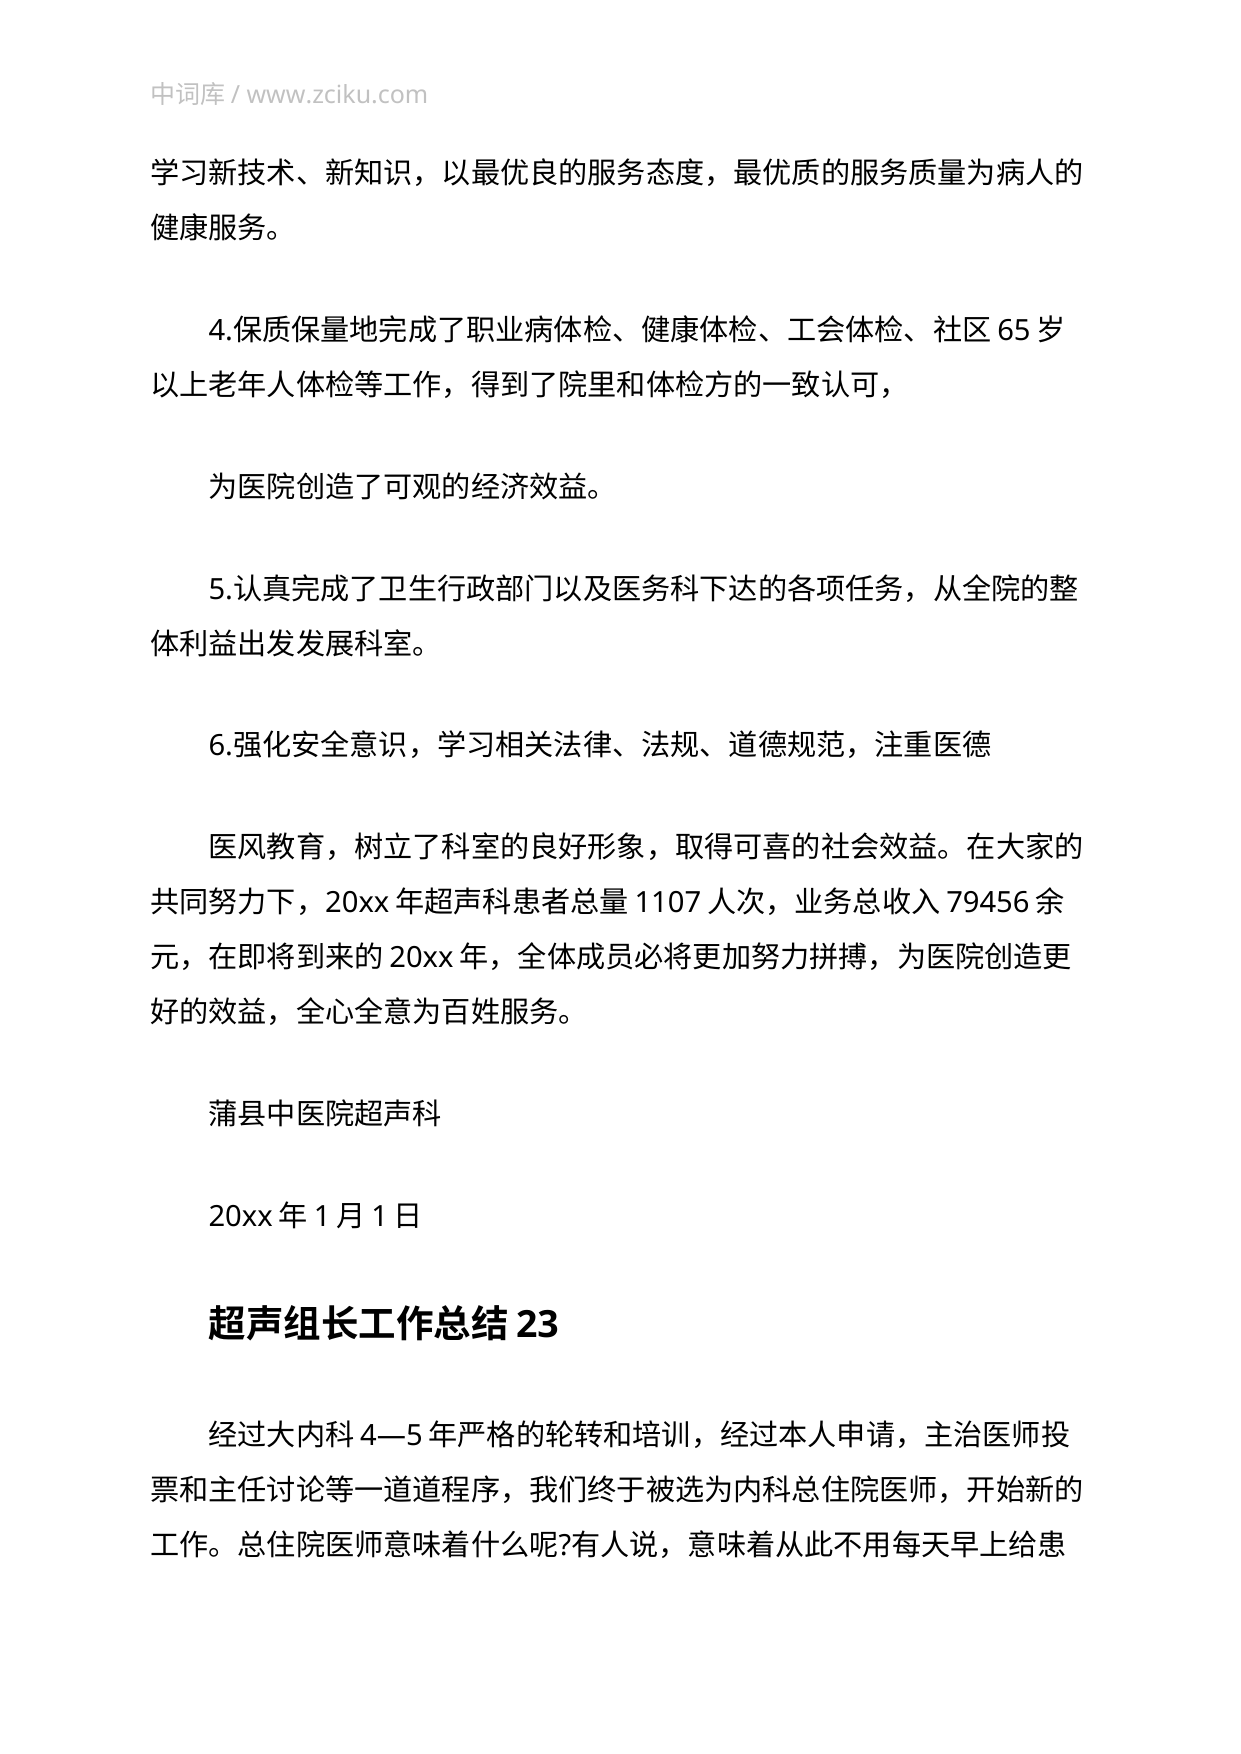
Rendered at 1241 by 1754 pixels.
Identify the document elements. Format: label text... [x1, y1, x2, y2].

text 5.认真完成了卫生行政部门以及医务科下达的各项任务，从全院的整体利益出发发展科室。 [150, 565, 1090, 662]
text 蒲县中医院超声科 [150, 1091, 1090, 1133]
text 6.强化安全意识，学习相关法律、法规、道德规范，注重医德 [150, 722, 1090, 764]
text 为医院创造了可观的经济效益。 [150, 463, 1090, 506]
text 医风教育，树立了科室的良好形象，取得可喜的社会效益。在大家的共同努力下，20xx年超声科患者总量1107人次，业务总收入79456余元，在即将到来的20xx年，全体成员必将更加努力拼搏，为医院创造更好的效益，全心全意为百姓服务。 [150, 824, 1090, 1031]
text 4.保质保量地完成了职业病体检、健康体检、工会体检、社区65岁以上老年人体检等工作，得到了院里和体检方的一致认可， [150, 307, 1090, 404]
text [150, 1412, 1090, 1564]
text 20xx年1月1日 [150, 1192, 1090, 1235]
text 超声组长工作总结23 [150, 1294, 1090, 1349]
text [150, 150, 1090, 247]
